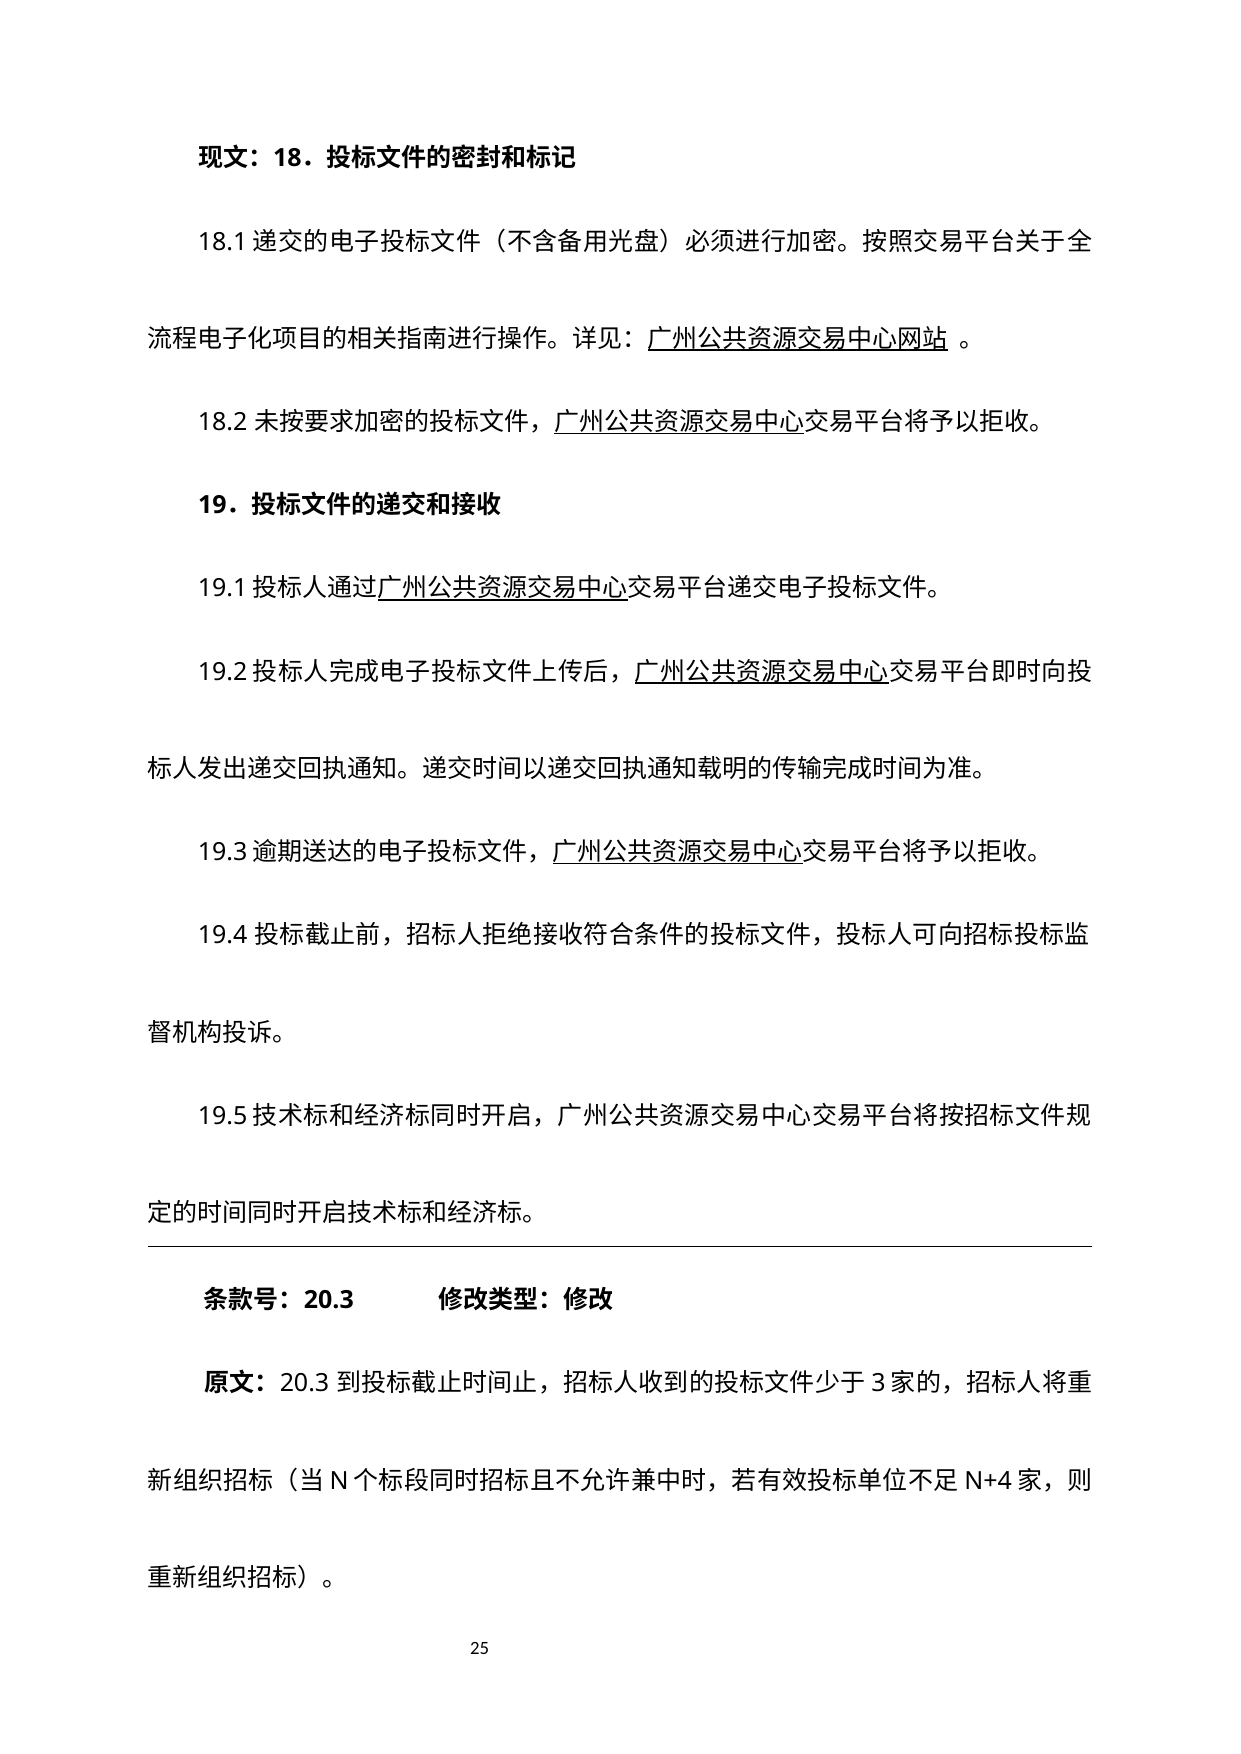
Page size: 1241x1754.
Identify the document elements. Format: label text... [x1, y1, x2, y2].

text 19.4 投标截止前，招标人拒绝接收符合条件的投标文件，投标人可向招标投标监督机构投诉。 [148, 900, 1092, 1063]
text 19.1投标人通过广州公共资源交易中心交易平台递交电子投标文件。 [148, 553, 1092, 618]
text 条款号：20.3 修改类型：修改 [148, 1265, 1092, 1330]
text 19.5技术标和经济标同时开启，广州公共资源交易中心交易平台将按招标文件规定的时间同时开启技术标和经济标。 [148, 1081, 1092, 1246]
text 18.1递交的电子投标文件（不含备用光盘）必须进行加密。按照交易平台关于全流程电子化项目的相关指南进行操作。详见：广州公共资源交易中心网站 。 [148, 207, 1092, 369]
text 18.2 未按要求加密的投标文件，广州公共资源交易中心交易平台将予以拒收。 [148, 387, 1092, 452]
text 现文：18．投标文件的密封和标记 [148, 123, 1092, 188]
text 原文：20.3 到投标截止时间止，招标人收到的投标文件少于3家的，招标人将重新组织招标（当N个标段同时招标且不允许兼中时，若有效投标单位不足N+4家，则重新组织招标）。 [148, 1348, 1092, 1608]
text 19．投标文件的递交和接收 [148, 470, 1092, 535]
text 19.2投标人完成电子投标文件上传后，广州公共资源交易中心交易平台即时向投标人发出递交回执通知。递交时间以递交回执通知载明的传输完成时间为准。 [148, 637, 1092, 799]
text 19.3逾期送达的电子投标文件，广州公共资源交易中心交易平台将予以拒收。 [148, 817, 1092, 882]
